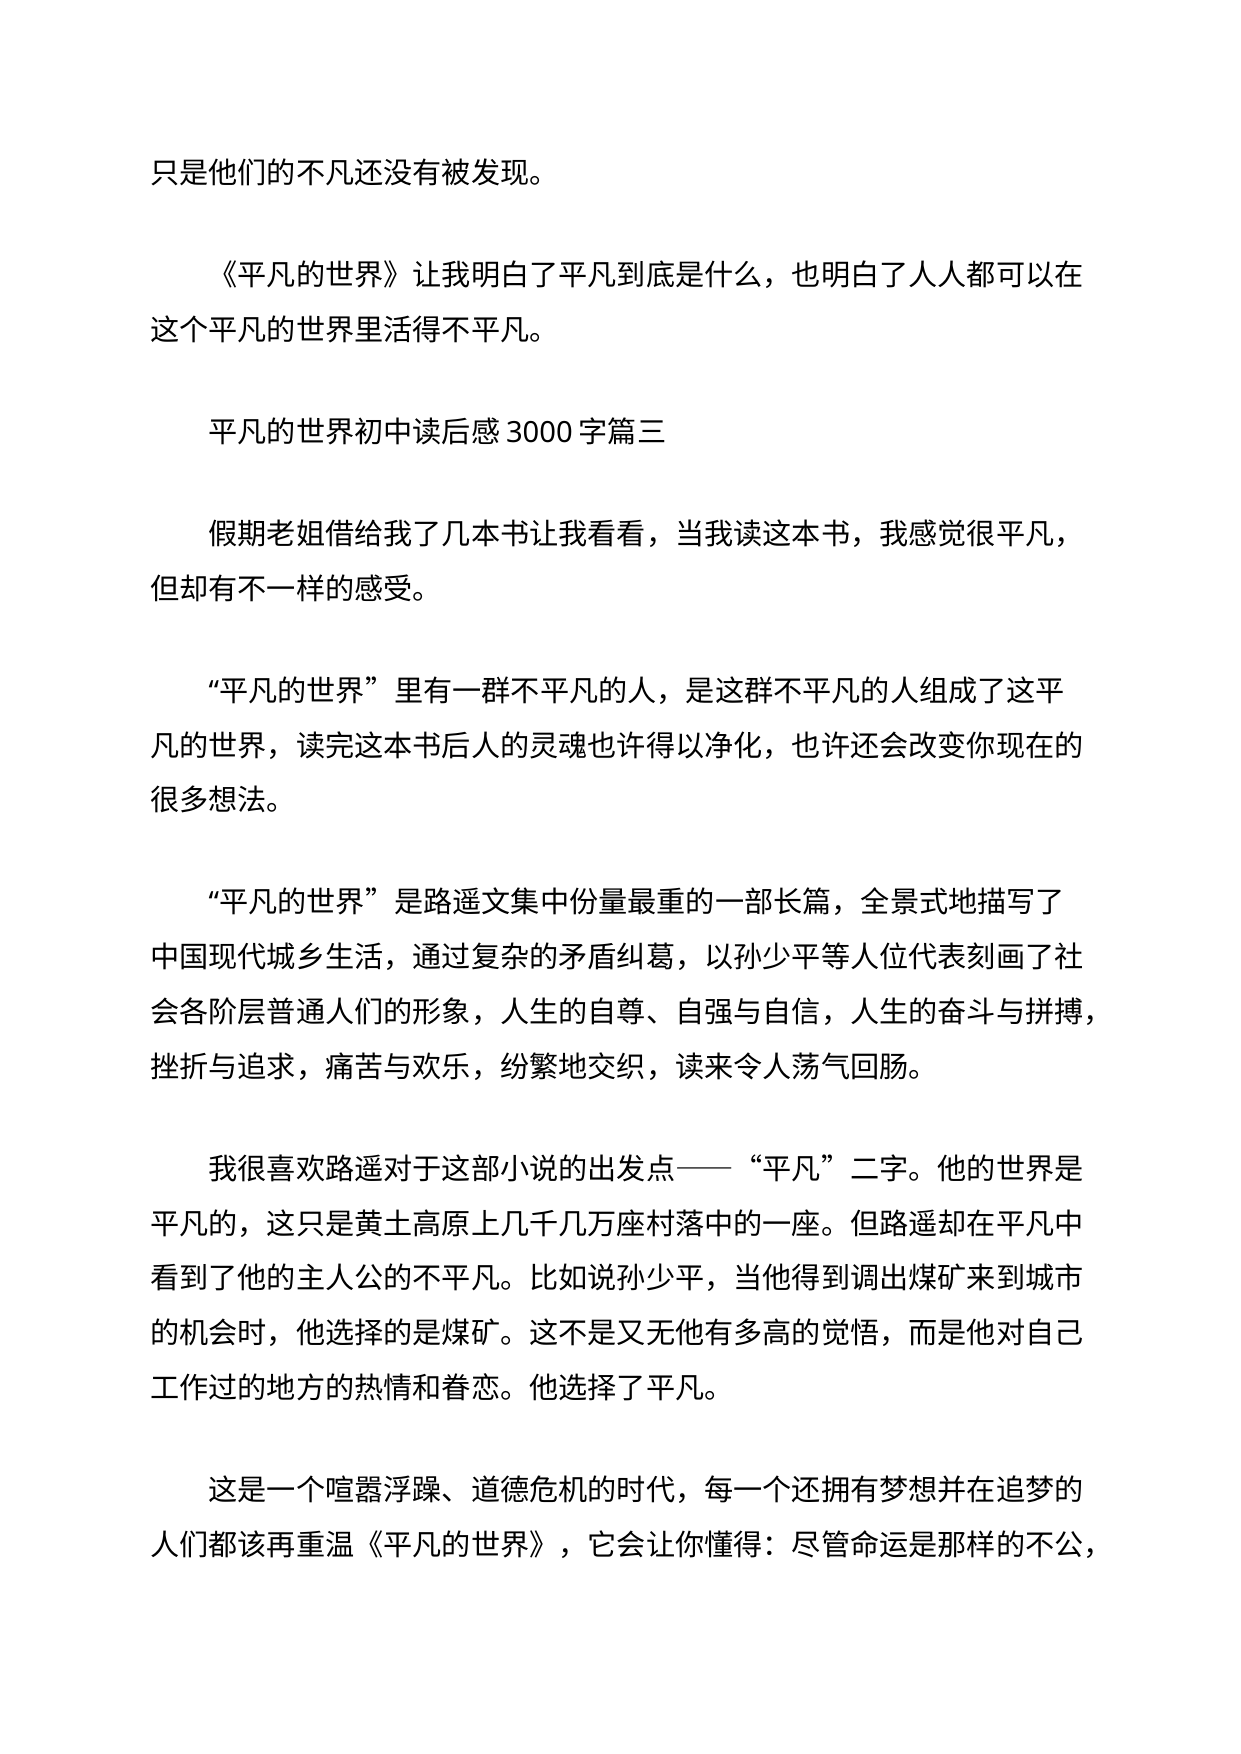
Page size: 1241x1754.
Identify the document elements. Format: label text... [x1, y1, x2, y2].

text 《平凡的世界》让我明白了平凡到底是什么，也明白了人人都可以在这个平凡的世界里活得不平凡。 [150, 252, 1090, 349]
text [150, 1467, 1090, 1564]
text 假期老姐借给我了几本书让我看看，当我读这本书，我感觉很平凡，但却有不一样的感受。 [150, 510, 1090, 608]
text 平凡的世界初中读后感3000字篇三 [150, 408, 1090, 451]
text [150, 150, 1090, 192]
text “平凡的世界”里有一群不平凡的人，是这群不平凡的人组成了这平凡的世界，读完这本书后人的灵魂也许得以净化，也许还会改变你现在的很多想法。 [150, 667, 1090, 819]
text 我很喜欢路遥对于这部小说的出发点——“平凡”二字。他的世界是平凡的，这只是黄土高原上几千几万座村落中的一座。但路遥却在平凡中看到了他的主人公的不平凡。比如说孙少平，当他得到调出煤矿来到城市的机会时，他选择的是煤矿。这不是又无他有多高的觉悟，而是他对自己工作过的地方的热情和眷恋。他选择了平凡。 [150, 1145, 1090, 1407]
text “平凡的世界”是路遥文集中份量最重的一部长篇，全景式地描写了中国现代城乡生活，通过复杂的矛盾纠葛，以孙少平等人位代表刻画了社会各阶层普通人们的形象，人生的自尊、自强与自信，人生的奋斗与拼搏，挫折与追求，痛苦与欢乐，纷繁地交织，读来令人荡气回肠。 [150, 879, 1090, 1086]
